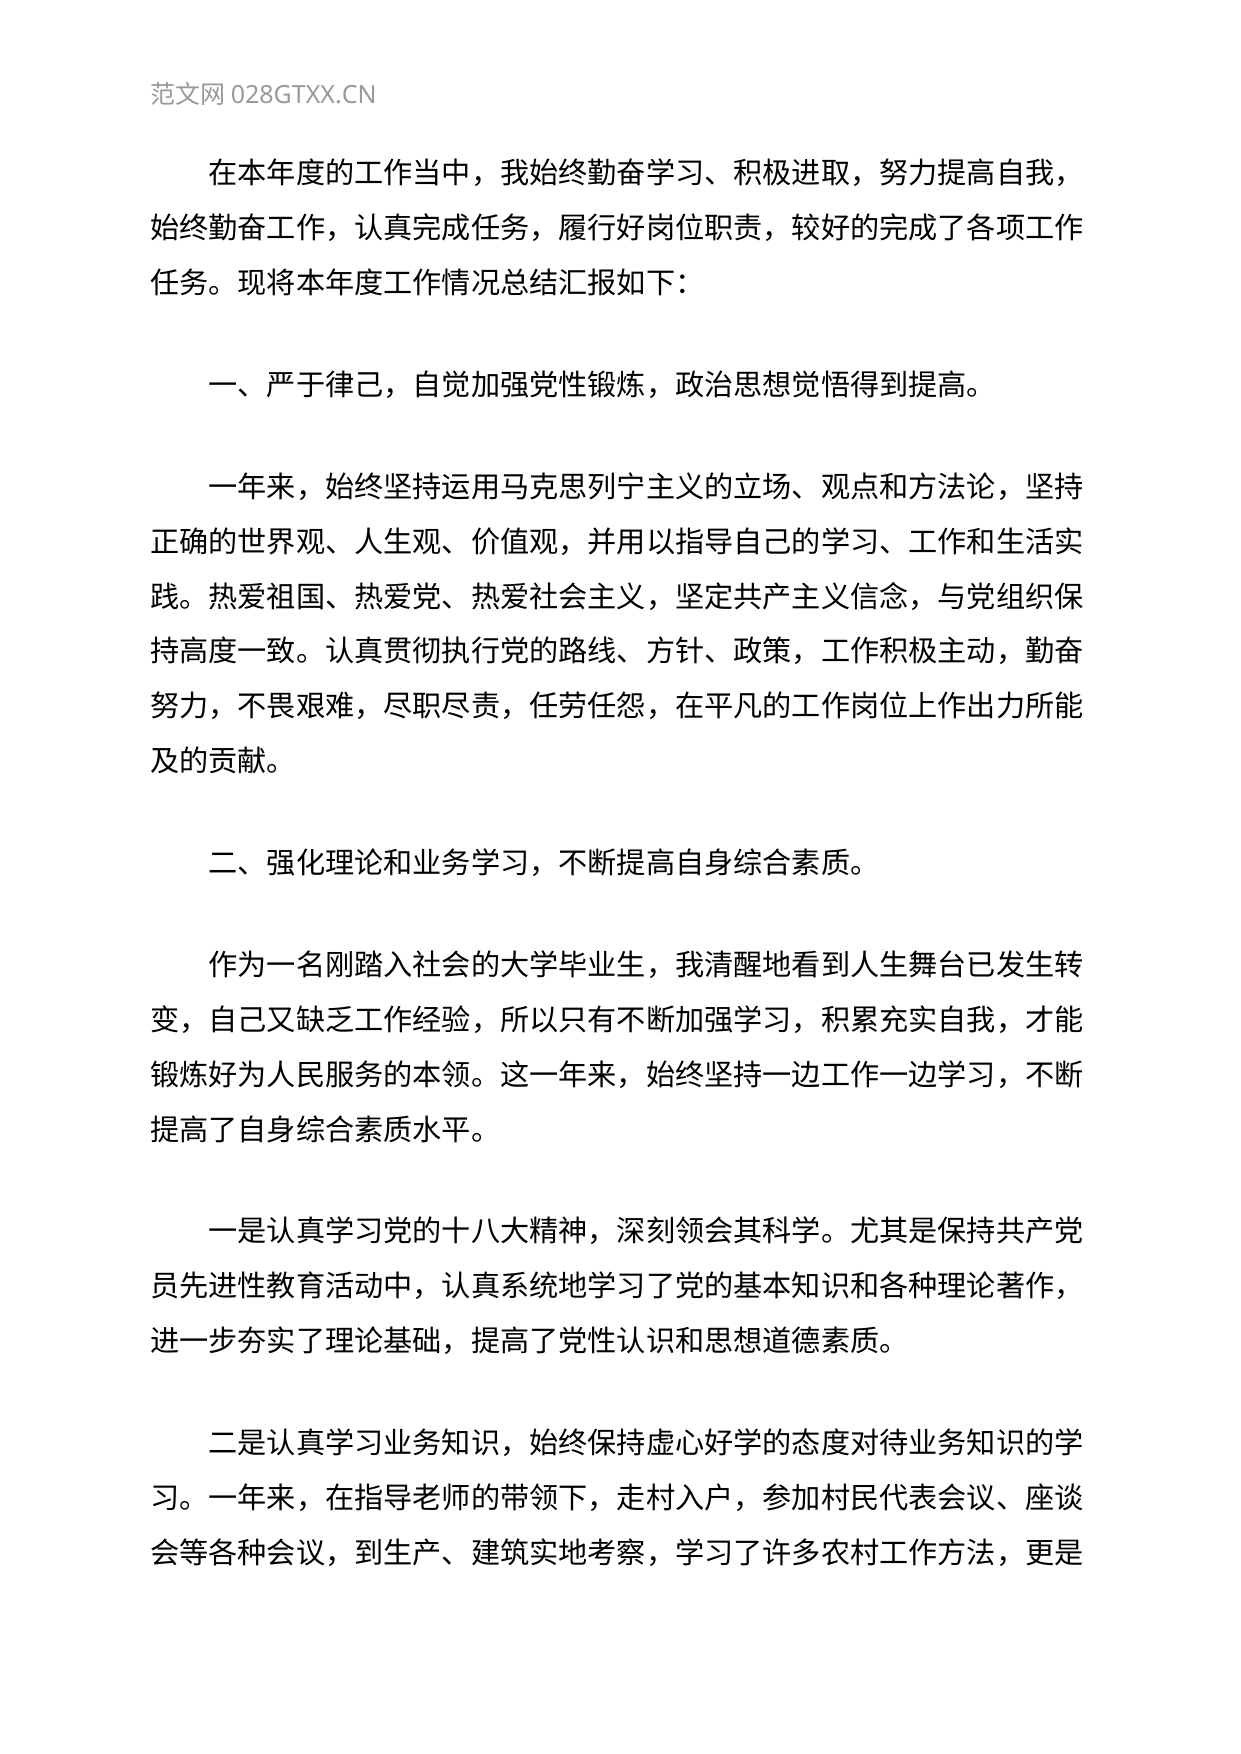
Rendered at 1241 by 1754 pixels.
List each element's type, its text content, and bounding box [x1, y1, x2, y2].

text 作为一名刚踏入社会的大学毕业生，我清醒地看到人生舞台已发生转变，自己又缺乏工作经验，所以只有不断加强学习，积累充实自我，才能锻炼好为人民服务的本领。这一年来，始终坚持一边工作一边学习，不断提高了自身综合素质水平。 [150, 941, 1090, 1148]
text 一是认真学习党的十八大精神，深刻领会其科学。尤其是保持共产党员先进性教育活动中，认真系统地学习了党的基本知识和各种理论著作，进一步夯实了理论基础，提高了党性认识和思想道德素质。 [150, 1208, 1090, 1360]
text 在本年度的工作当中，我始终勤奋学习、积极进取，努力提高自我，始终勤奋工作，认真完成任务，履行好岗位职责，较好的完成了各项工作任务。现将本年度工作情况总结汇报如下： [150, 150, 1090, 302]
text 一、严于律己，自觉加强党性锻炼，政治思想觉悟得到提高。 [150, 362, 1090, 404]
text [150, 1419, 1090, 1571]
text 二、强化理论和业务学习，不断提高自身综合素质。 [150, 839, 1090, 882]
text 一年来，始终坚持运用马克思列宁主义的立场、观点和方法论，坚持正确的世界观、人生观、价值观，并用以指导自己的学习、工作和生活实践。热爱祖国、热爱党、热爱社会主义，坚定共产主义信念，与党组织保持高度一致。认真贯彻执行党的路线、方针、政策，工作积极主动，勤奋努力，不畏艰难，尽职尽责，任劳任怨，在平凡的工作岗位上作出力所能及的贡献。 [150, 463, 1090, 780]
